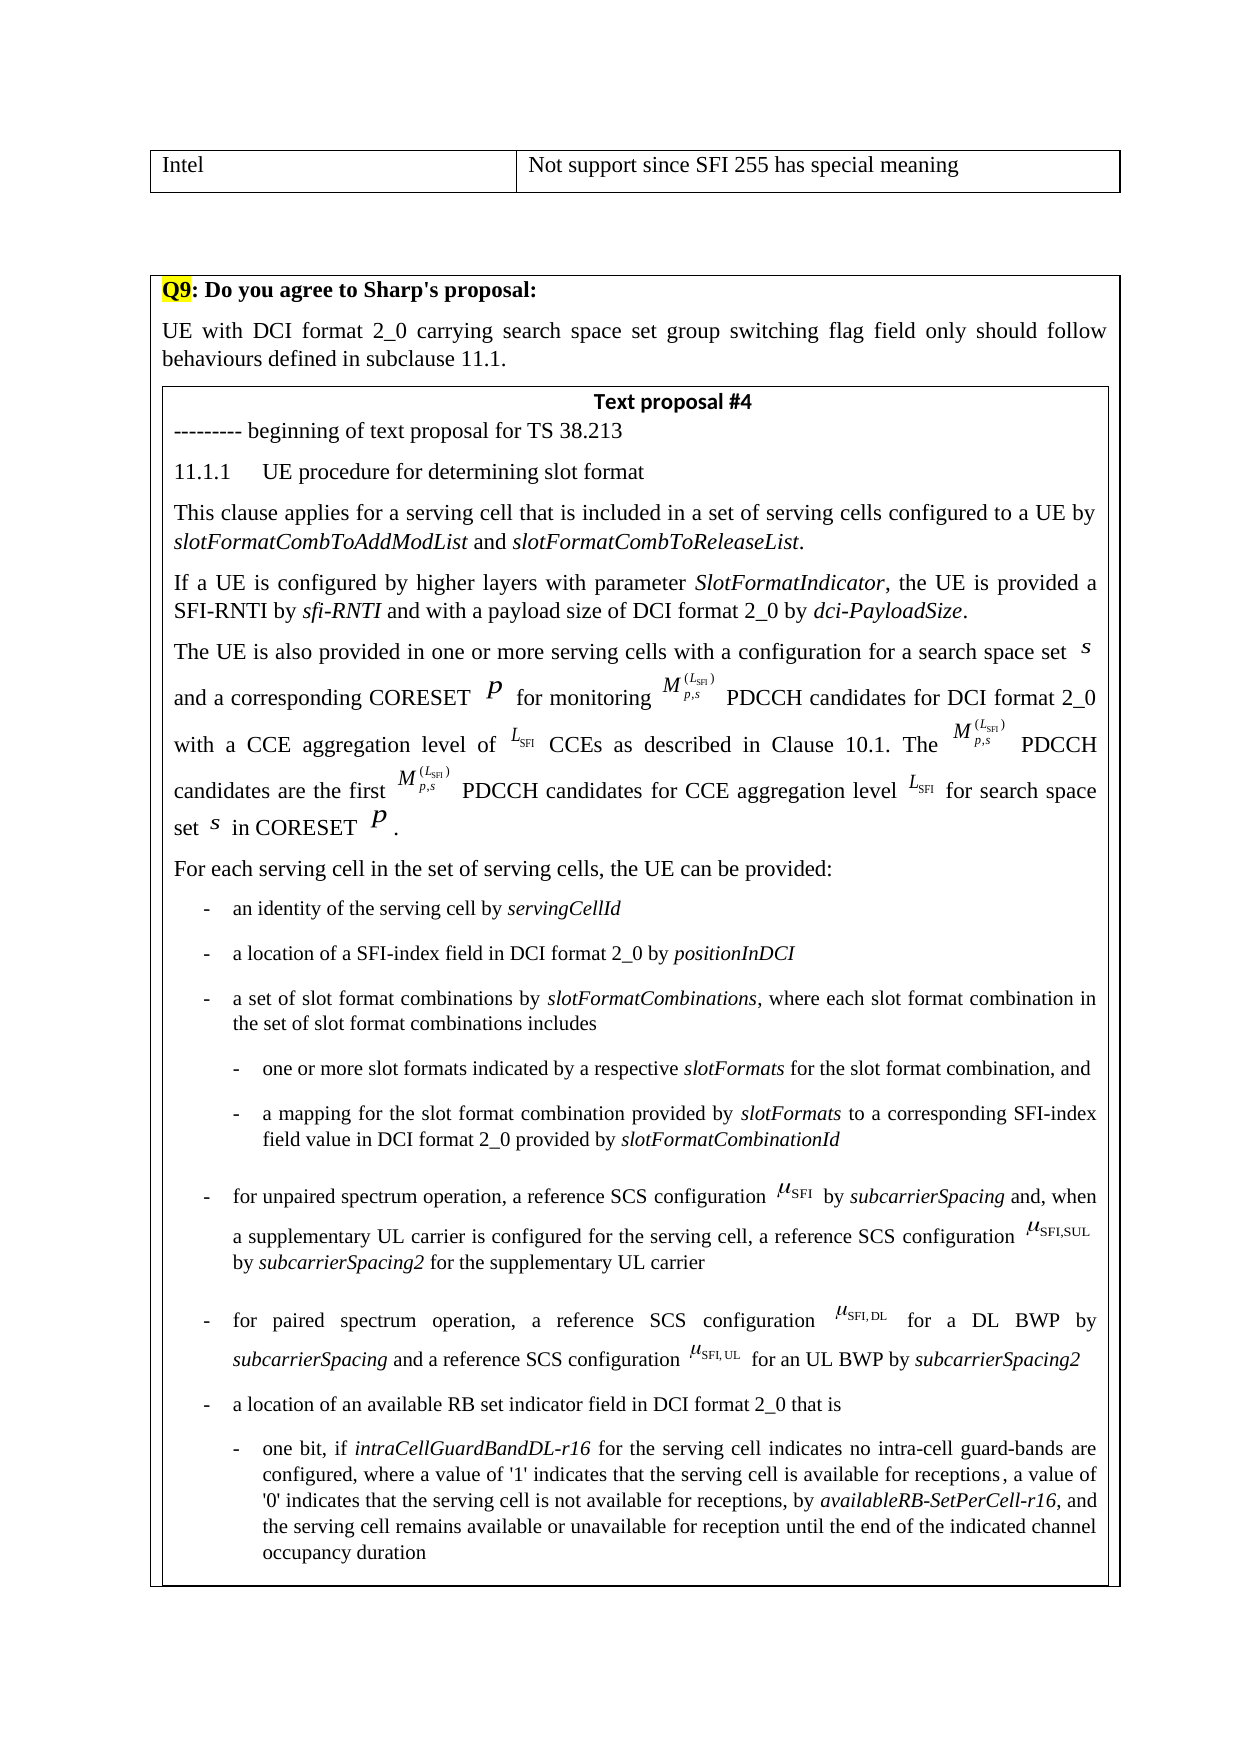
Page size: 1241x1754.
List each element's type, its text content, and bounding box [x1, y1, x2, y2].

table_cell Intel [151, 151, 516, 192]
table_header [151, 276, 1119, 1586]
table_cell Not support since SFI 255 has special meaning [517, 151, 1119, 192]
